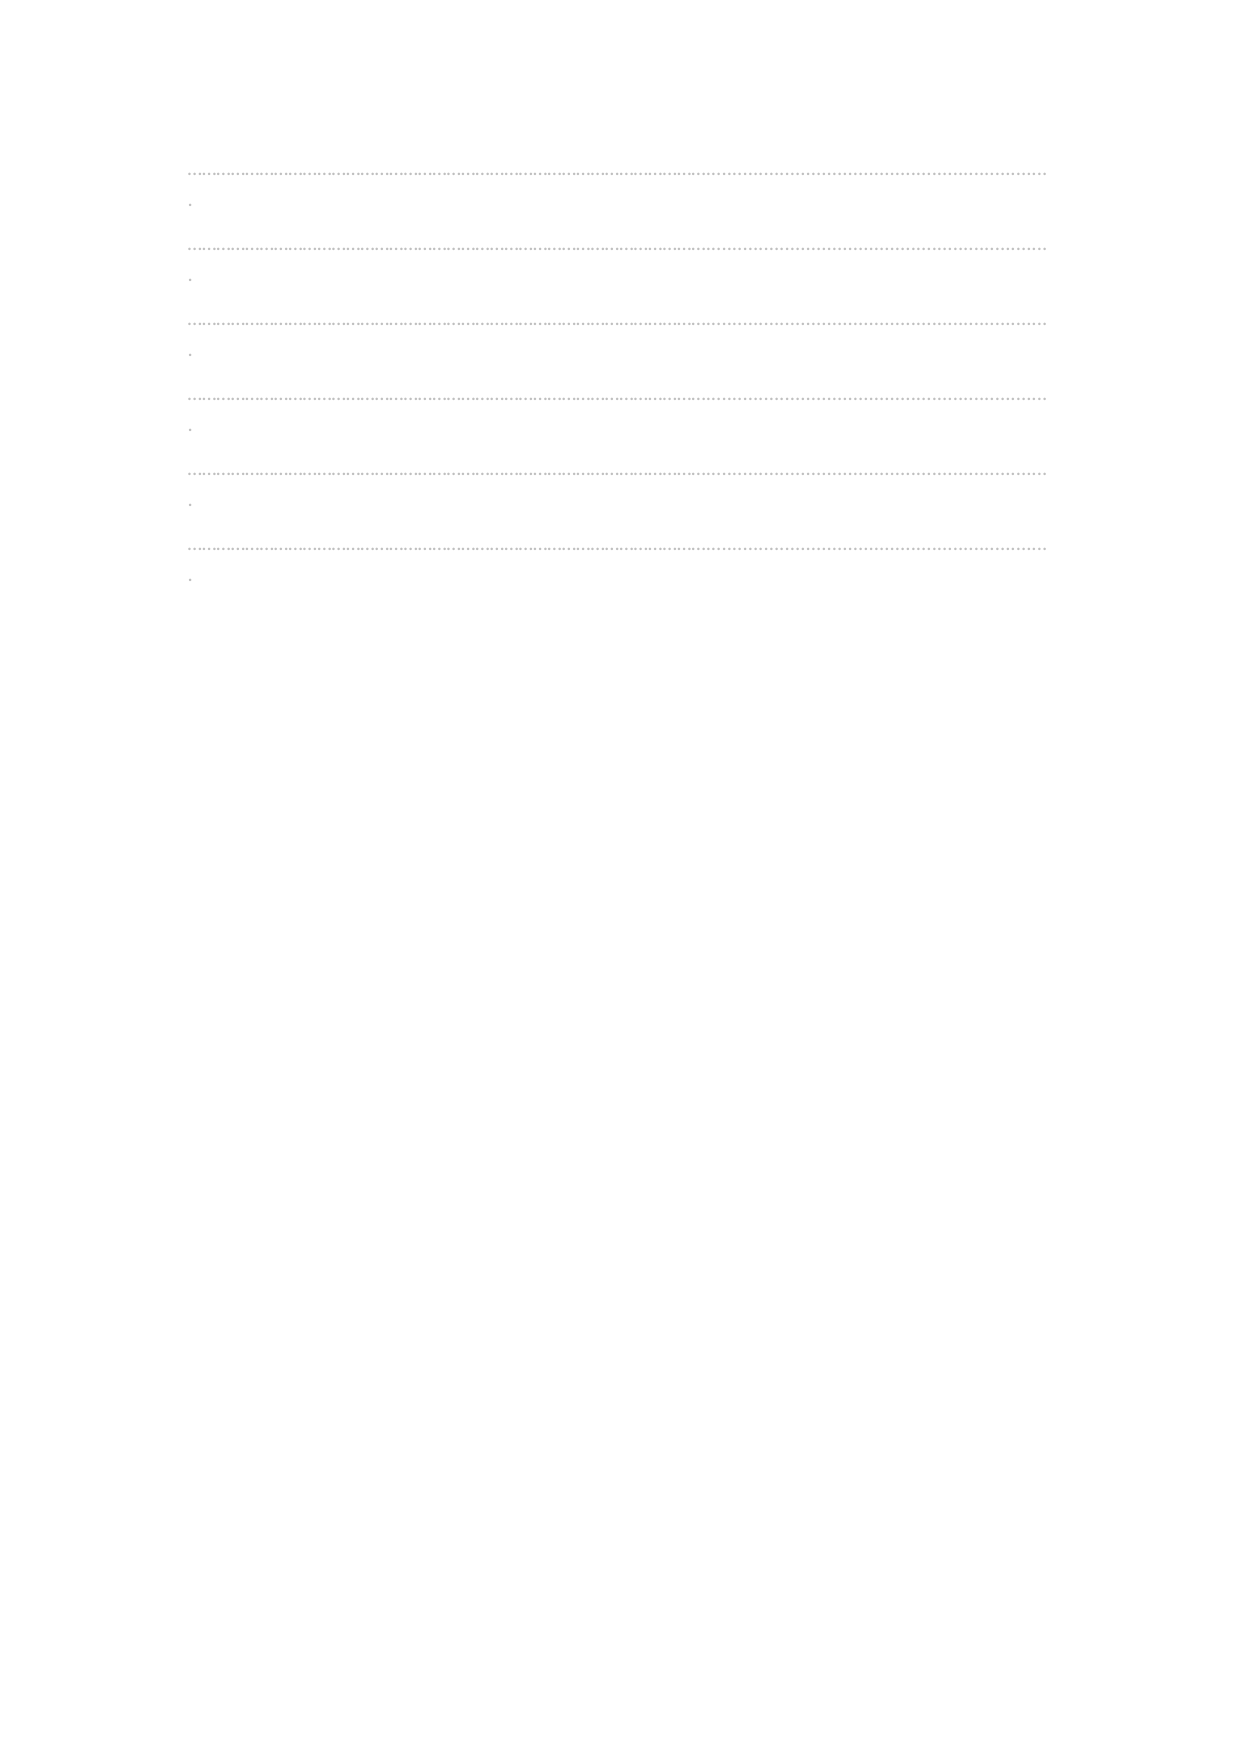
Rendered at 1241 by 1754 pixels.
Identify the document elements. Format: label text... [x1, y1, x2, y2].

text ……………………………………………………………………………………………….................................................................. [187, 450, 1053, 512]
text ……………………………………………………………………………………………….................................................................. [187, 525, 1053, 587]
text ……………………………………………………………………………………………….................................................................. [187, 375, 1053, 437]
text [187, 150, 1053, 212]
text ……………………………………………………………………………………………….................................................................. [187, 300, 1053, 362]
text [187, 225, 1053, 287]
